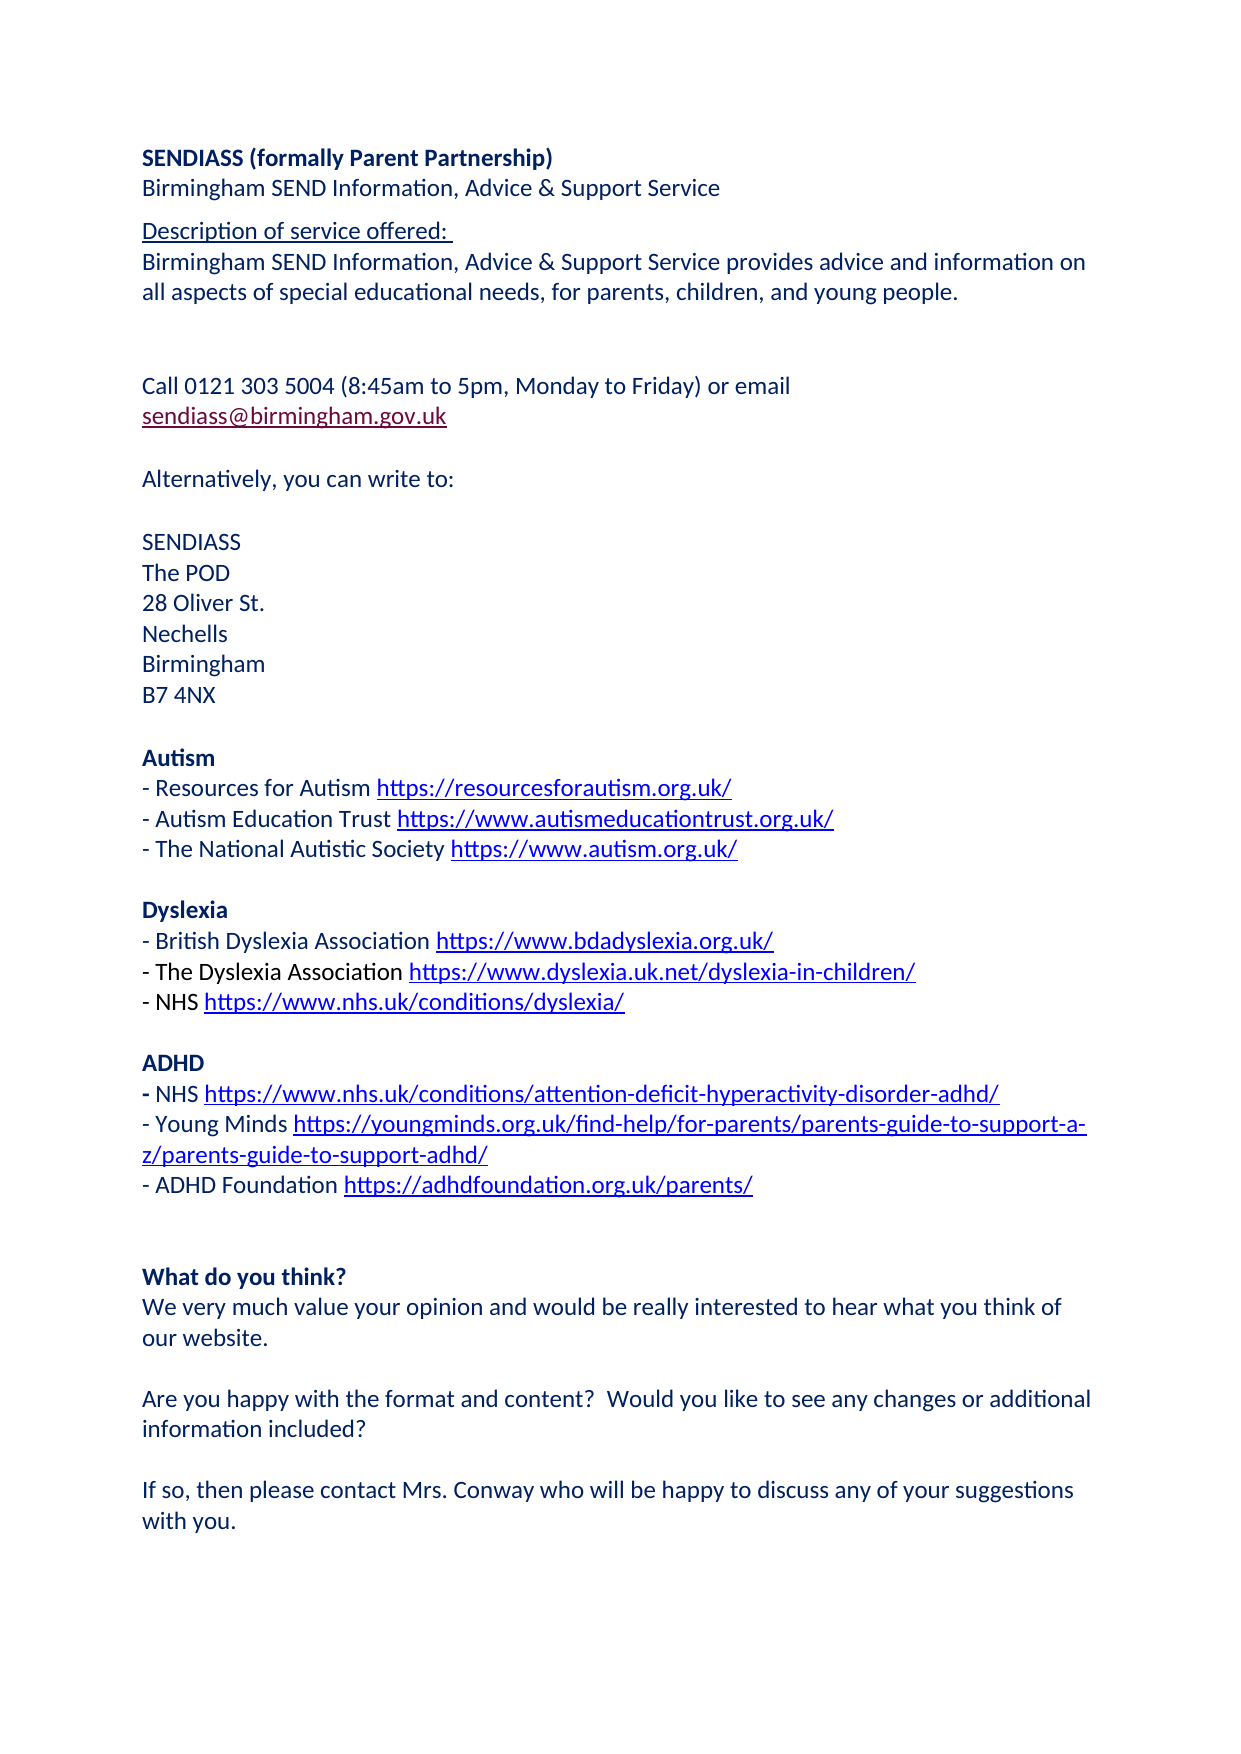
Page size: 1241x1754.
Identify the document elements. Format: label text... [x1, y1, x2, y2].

text SENDIASS The POD 28 Oliver St. Nechells Birmingham B7 4NX [142, 526, 1098, 709]
text - NHS https://www.nhs.uk/conditions/dyslexia/ [142, 986, 1098, 1017]
text - Autism Education Trust https://www.autismeducationtrust.org.uk/ - The National Autistic Society https://www.autism.org.uk/ [142, 803, 1098, 864]
text - The Dyslexia Association https://www.dyslexia.uk.net/dyslexia-in-children/ [142, 956, 1098, 986]
text - Resources for Autism https://resourcesforautism.org.uk/ [142, 773, 1098, 803]
text Birmingham SEND Information, Advice & Support Service provides advice and information on all aspects of special educational needs, for parents, children, and young people. [142, 246, 1098, 307]
text Are you happy with the format and content? Would you like to see any changes or additional information included? [142, 1383, 1098, 1444]
text ADHD [142, 1047, 1098, 1078]
text Dyslexia - British Dyslexia Association https://www.bdadyslexia.org.uk/ [142, 895, 1098, 956]
text - ADHD Foundation https://adhdfoundation.org.uk/parents/ [142, 1169, 1098, 1200]
text - Young Minds https://youngminds.org.uk/find-help/for-parents/parents-guide-to-support-a-z/parents-guide-to-support-adhd/ [142, 1108, 1098, 1169]
text Birmingham SEND Information, Advice & Support Service [142, 172, 1098, 203]
text What do you think? [142, 1261, 1098, 1291]
subtitle Description of service offered: [142, 215, 1098, 246]
text - NHS https://www.nhs.uk/conditions/attention-deficit-hyperactivity-disorder-adhd/ [142, 1078, 1098, 1108]
text Autism [142, 742, 1098, 773]
text SENDIASS (formally Parent Partnership) [142, 142, 1098, 172]
text If so, then please contact Mrs. Conway who will be happy to discuss any of your suggestions with you. [142, 1474, 1098, 1536]
text We very much value your opinion and would be really interested to hear what you think of our website. [142, 1291, 1098, 1352]
text Call 0121 303 5004 (8:45am to 5pm, Monday to Friday) or email sendiass@birmingham.gov.uk [142, 370, 1098, 431]
text Alternatively, you can write to: [142, 463, 1098, 494]
